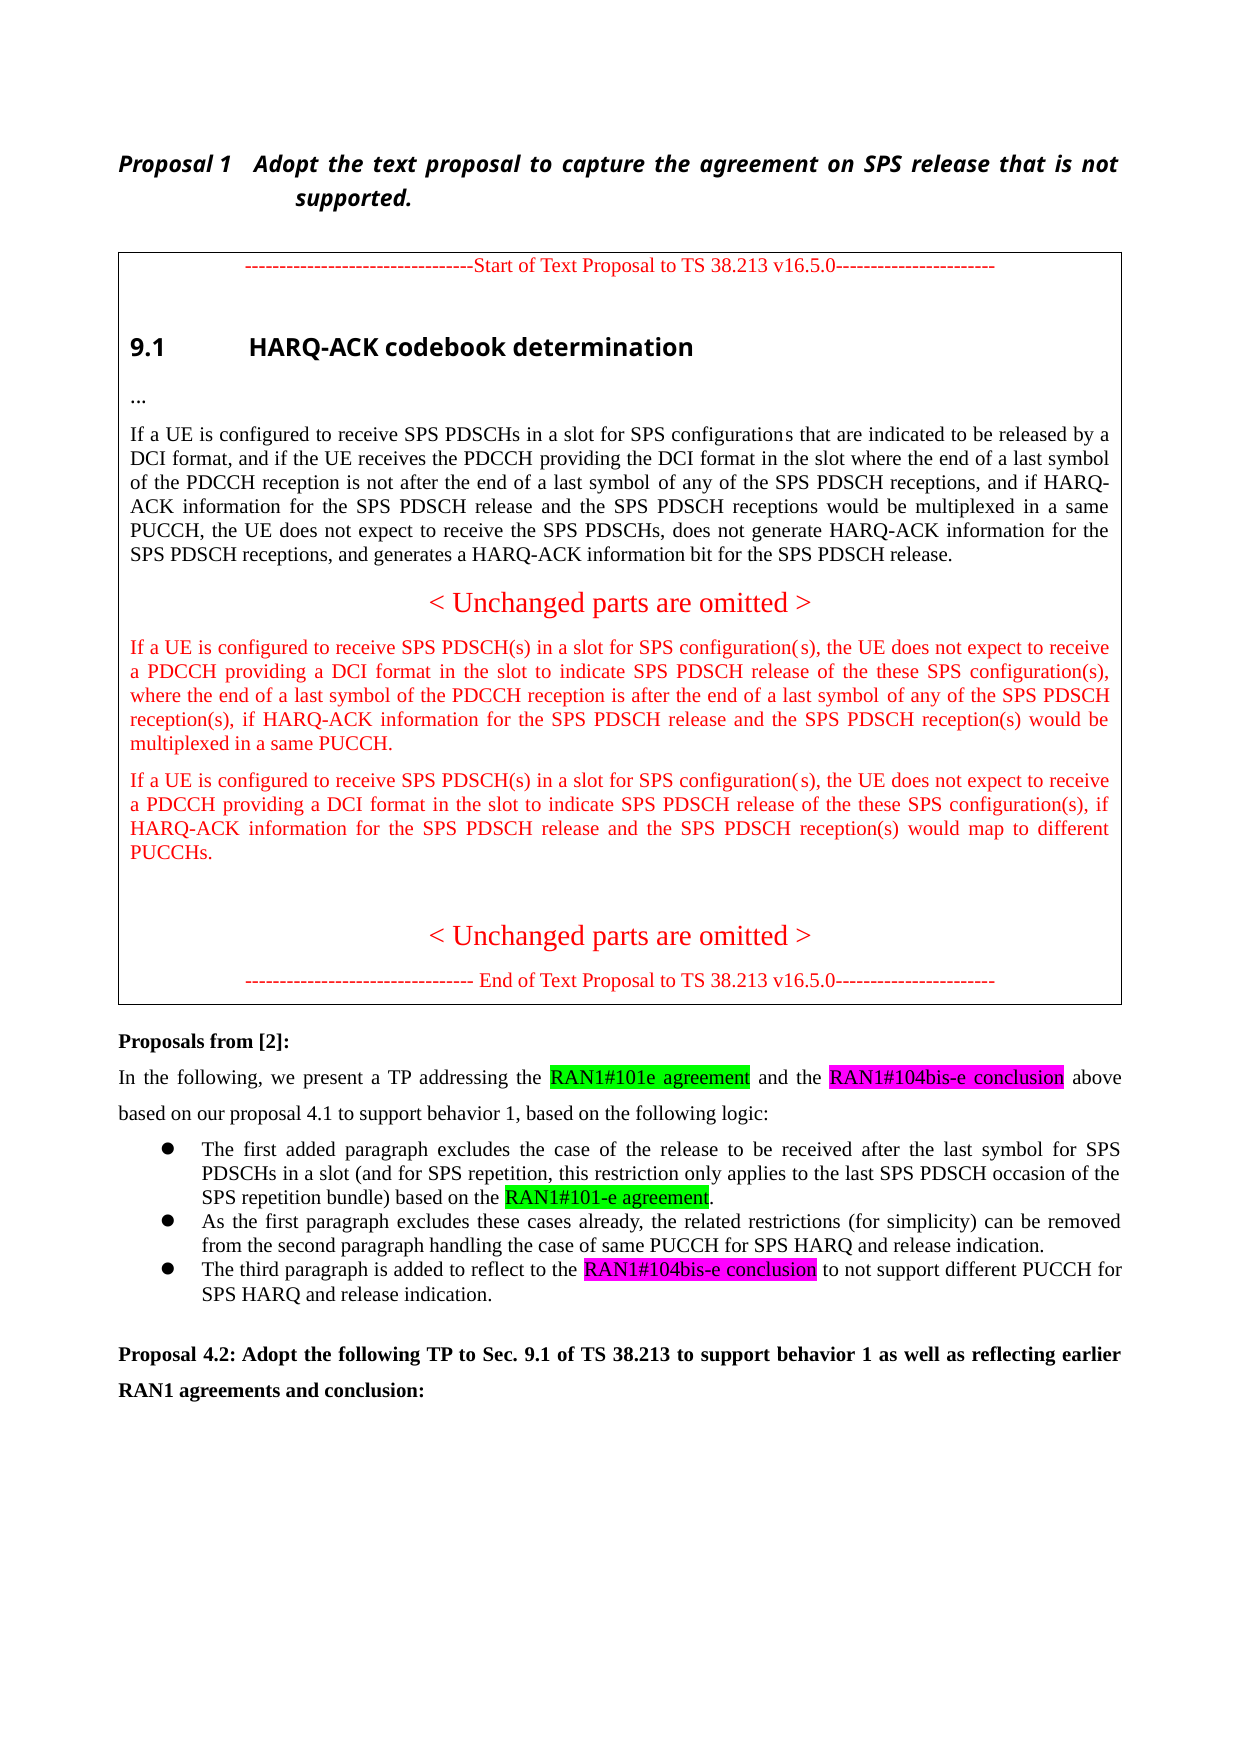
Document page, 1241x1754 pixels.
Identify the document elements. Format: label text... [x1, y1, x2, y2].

text Proposals from [2]: [118, 1029, 1122, 1053]
text Proposal 4.2: Adopt the following TP to Sec. 9.1 of TS 38.213 to support behavior 1 as well as reflecting earlier RAN1 agreements and conclusion: [118, 1342, 1122, 1402]
table_header ---------------------------------Start of Text Proposal to TS 38.213 v16.5.0----------------------- 9.1 HARQ-ACK codebook determination ... If a UE is configured to receive SPS PDSCHs in a slot for SPS configurations that are indicated to be released by a DCI format, and if the UE receives the PDCCH providing the DCI format in the slot where the end of a last symbol of the PDCCH reception is not after the end of a last symbol of any of the SPS PDSCH receptions, and if HARQ-ACK information for the SPS PDSCH release and the SPS PDSCH receptions would be multiplexed in a same PUCCH, the UE does not expect to receive the SPS PDSCHs, does not generate HARQ-ACK information for the SPS PDSCH receptions, and generates a HARQ-ACK information bit for the SPS PDSCH release. < Unchanged parts are omitted > If a UE is configured to receive SPS PDSCH(s) in a slot for SPS configuration(s), the UE does not expect to receive a PDCCH providing a DCI format in the slot to indicate SPS PDSCH release of the these SPS configuration(s), where the end of a last symbol of the PDCCH reception is after the end of a last symbol of any of the SPS PDSCH reception(s), if HARQ-ACK information for the SPS PDSCH release and the SPS PDSCH reception(s) would be multiplexed in a same PUCCH. If a UE is configured to receive SPS PDSCH(s) in a slot for SPS configuration(s), the UE does not expect to receive a PDCCH providing a DCI format in the slot to indicate SPS PDSCH release of the these SPS configuration(s), if HARQ-ACK information for the SPS PDSCH release and the SPS PDSCH reception(s) would map to different PUCCHs. < Unchanged parts are omitted > --------------------------------- End of Text Proposal to TS 38.213 v16.5.0----------------------- [119, 253, 1121, 1004]
list The third paragraph is added to reflect to the RAN1#104bis-e conclusion to not support different PUCCH for SPS HARQ and release indication. [160, 1257, 1122, 1306]
list Adopt the text proposal to capture the agreement on SPS release that is not supported. [118, 148, 1122, 213]
list The first added paragraph excludes the case of the release to be received after the last symbol for SPS PDSCHs in a slot (and for SPS repetition, this restriction only applies to the last SPS PDSCH occasion of the SPS repetition bundle) based on the RAN1#101-e agreement. [160, 1137, 1122, 1209]
text In the following, we present a TP addressing the RAN1#101e agreement and the RAN1#104bis-e conclusion above based on our proposal 4.1 to support behavior 1, based on the following logic: [118, 1065, 1122, 1125]
list As the first paragraph excludes these cases already, the related restrictions (for simplicity) can be removed from the second paragraph handling the case of same PUCCH for SPS HARQ and release indication. [160, 1209, 1122, 1257]
